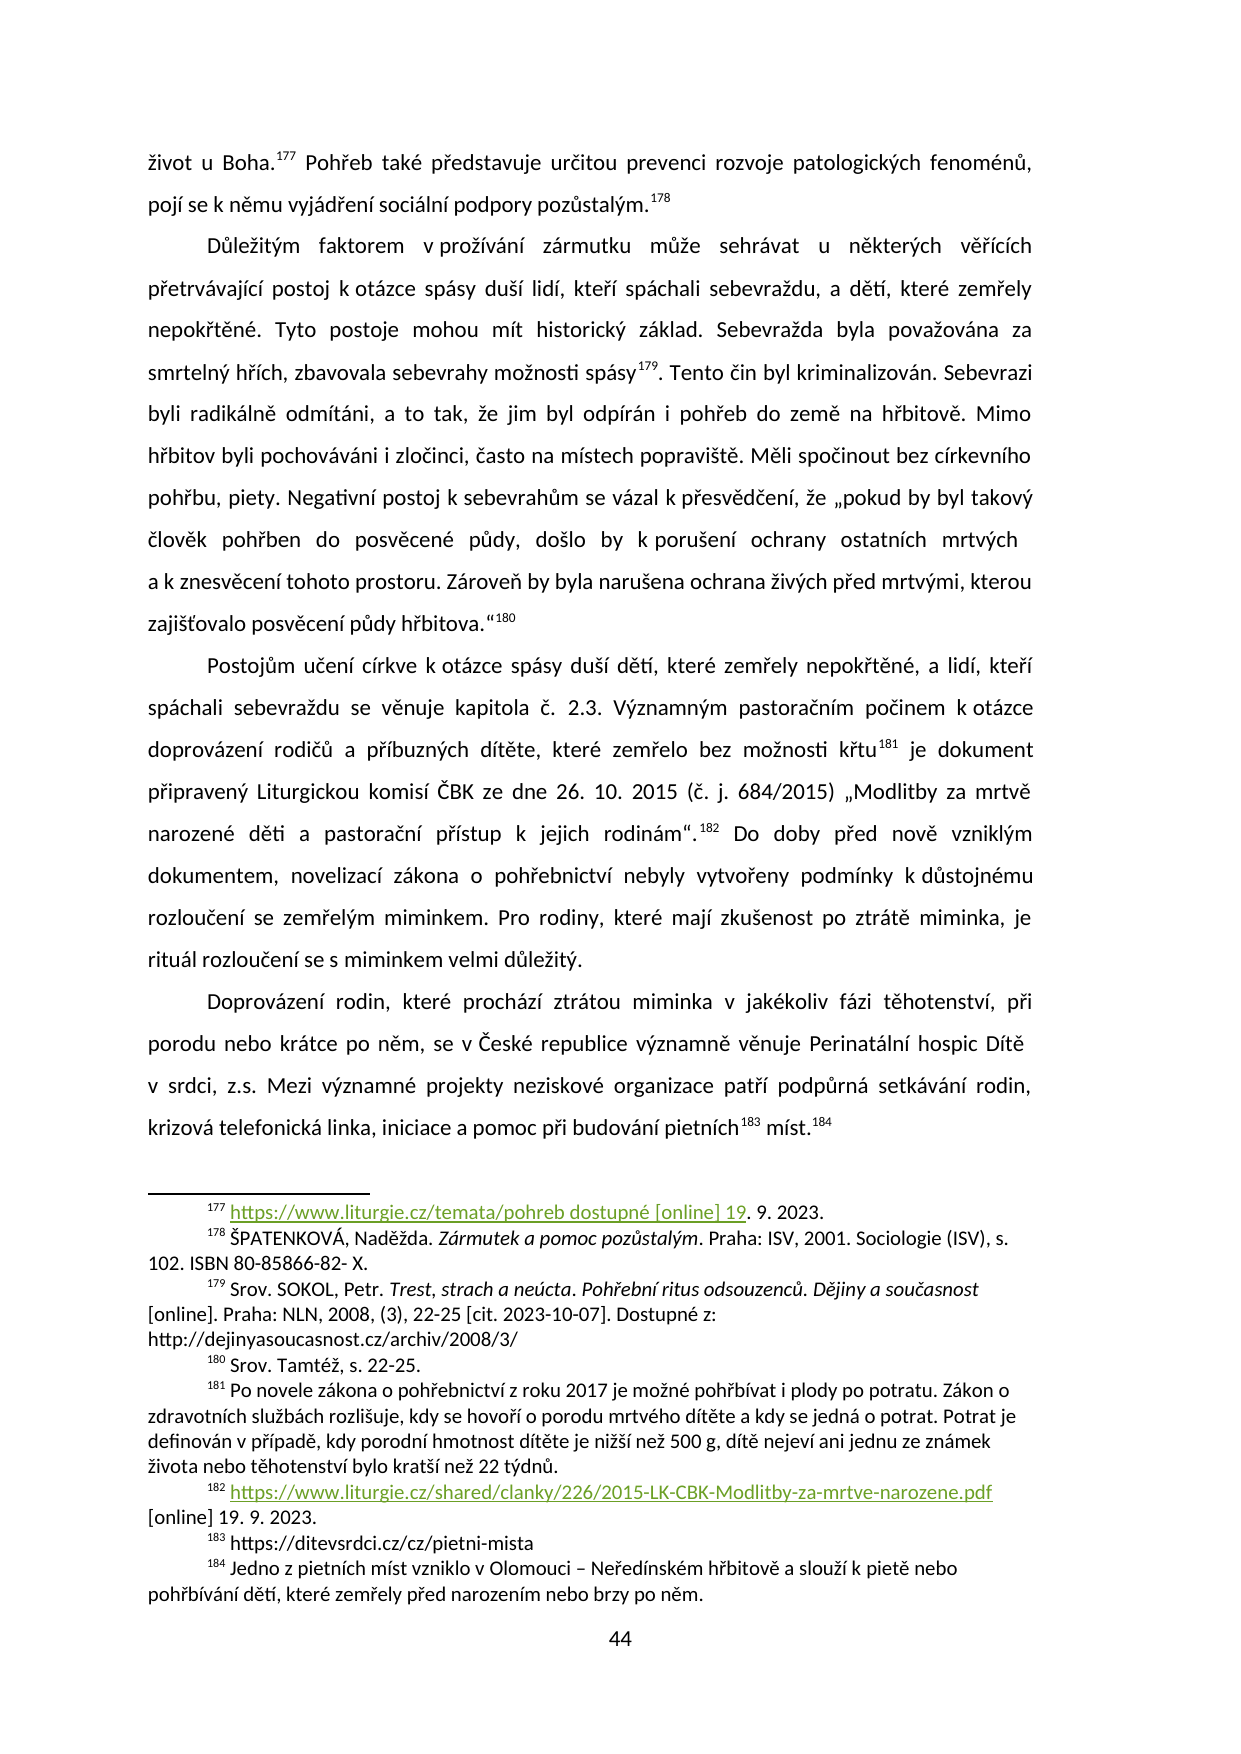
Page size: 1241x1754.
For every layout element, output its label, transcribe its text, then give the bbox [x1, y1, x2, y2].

text Doprovázení rodin, které prochází ztrátou miminka v jakékoliv fázi těhotenství, při porodu nebo krátce po něm, se v České republice významně věnuje Perinatální hospic Dítě v srdci, z.s. Mezi významné projekty neziskové organizace patří podpůrná setkávání rodin, krizová telefonická linka, iniciace a pomoc při budování pietních míst. [148, 987, 1033, 1141]
text Důležitým faktorem v prožívání zármutku může sehrávat u některých věřících přetrvávající postoj k otázce spásy duší lidí, kteří spáchali sebevraždu, a dětí, které zemřely nepokřtěné. Tyto postoje mohou mít historický základ. Sebevražda byla považována za smrtelný hřích, zbavovala sebevrahy možnosti spásy. Tento čin byl kriminalizován. Sebevrazi byli radikálně odmítáni, a to tak, že jim byl odpírán i pohřeb do země na hřbitově. Mimo hřbitov byli pochováváni i zločinci, často na místech popraviště. Měli spočinout bez církevního pohřbu, piety. Negativní postoj k sebevrahům se vázal k přesvědčení, že „pokud by byl takový člověk pohřben do posvěcené půdy, došlo by k porušení ochrany ostatních mrtvých a k znesvěcení tohoto prostoru. Zároveň by byla narušena ochrana živých před mrtvými, kterou zajišťovalo posvěcení půdy hřbitova.“ [148, 232, 1033, 637]
text Postojům učení církve k otázce spásy duší dětí, které zemřely nepokřtěné, a lidí, kteří spáchali sebevraždu se věnuje kapitola č. 2.3. Významným pastoračním počinem k otázce doprovázení rodičů a příbuzných dítěte, které zemřelo bez možnosti křtu je dokument připravený Liturgickou komisí ČBK ze dne 26. 10. 2015 (č. j. 684/2015) „Modlitby za mrtvě narozené děti a pastorační přístup k jejich rodinám“. Do doby před nově vzniklým dokumentem, novelizací zákona o pohřebnictví nebyly vytvořeny podmínky k důstojnému rozloučení se zemřelým miminkem. Pro rodiny, které mají zkušenost po ztrátě miminka, je rituál rozloučení se s miminkem velmi důležitý. [148, 651, 1033, 973]
